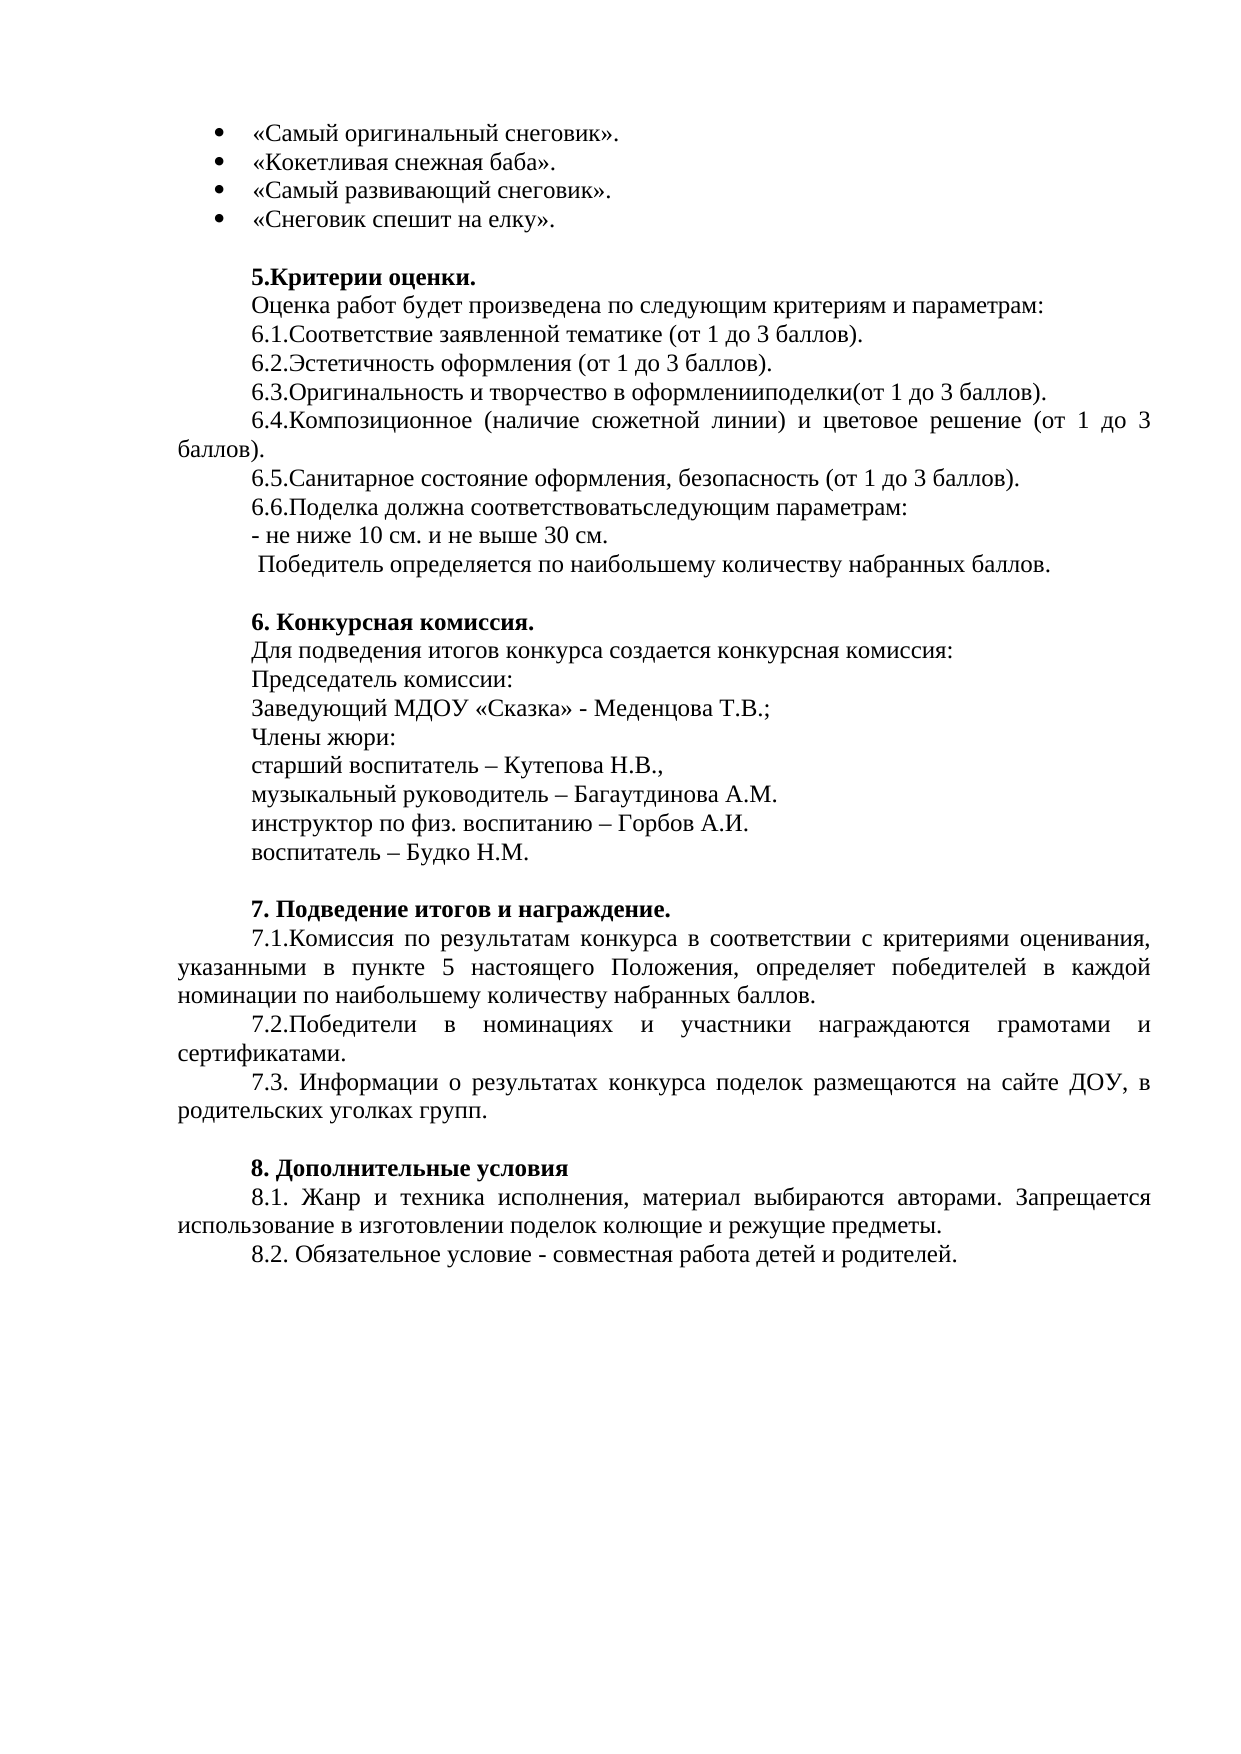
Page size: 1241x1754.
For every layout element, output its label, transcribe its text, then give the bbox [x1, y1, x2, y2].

text Члены жюри: [177, 722, 1152, 751]
text 6.6.Поделка должна соответствоватьследующим параметрам: [177, 492, 1152, 521]
text старший воспитатель – Кутепова Н.В., [177, 751, 1152, 779]
text Для подведения итогов конкурса создается конкурсная комиссия: [177, 636, 1152, 664]
text Победитель определяется по наибольшему количеству набранных баллов. [177, 549, 1152, 578]
text Заведующий МДОУ «Сказка» - Меденцова Т.В.; [177, 693, 1152, 722]
text 7.1.Комиссия по результатам конкурса в соответствии с критериями оценивания, указанными в пункте 5 настоящего Положения, определяет победителей в каждой номинации по наибольшему количеству набранных баллов. [177, 923, 1152, 1009]
text воспитатель – Будко Н.М. [177, 837, 1152, 866]
list «Снеговик спешит на елку». [215, 204, 1152, 233]
text Оценка работ будет произведена по следующим критериям и параметрам: [177, 291, 1152, 319]
text инструктор по физ. воспитанию – Горбов А.И. [177, 808, 1152, 837]
text - не ниже 10 см. и не выше 30 см. [177, 521, 1152, 549]
text 5.Критерии оценки. [177, 262, 1152, 291]
text 6.3.Оригинальность и творчество в оформленииподелки(от 1 до 3 баллов). [177, 377, 1152, 406]
text 7.2.Победители в номинациях и участники награждаются грамотами и сертификатами. [177, 1009, 1152, 1067]
text 8.2. Обязательное условие - совместная работа детей и родителей. [177, 1239, 1152, 1268]
text 7.3. Информации о результатах конкурса поделок размещаются на сайте ДОУ, в родительских уголках групп. [177, 1067, 1152, 1124]
text 6.1.Соответствие заявленной тематике (от 1 до 3 баллов). [177, 319, 1152, 348]
text музыкальный руководитель – Багаутдинова А.М. [177, 779, 1152, 808]
list «Самый развивающий снеговик». [215, 176, 1152, 204]
text Председатель комиссии: [177, 664, 1152, 693]
text 8. Дополнительные условия [251, 1153, 1152, 1182]
text 8.1. Жанр и техника исполнения, материал выбираются авторами. Запрещается использование в изготовлении поделок колющие и режущие предметы. [177, 1182, 1152, 1239]
text 6. Конкурсная комиссия. [177, 607, 1152, 636]
text 7. Подведение итогов и награждение. [251, 894, 1152, 923]
text 6.5.Санитарное состояние оформления, безопасность (от 1 до 3 баллов). [177, 463, 1152, 492]
text 6.2.Эстетичность оформления (от 1 до 3 баллов). [177, 348, 1152, 377]
text 6.4.Композиционное (наличие сюжетной линии) и цветовое решение (от 1 до 3 баллов). [177, 406, 1152, 463]
list «Кокетливая снежная баба». [215, 147, 1152, 176]
list «Самый оригинальный снеговик». [215, 118, 1152, 147]
